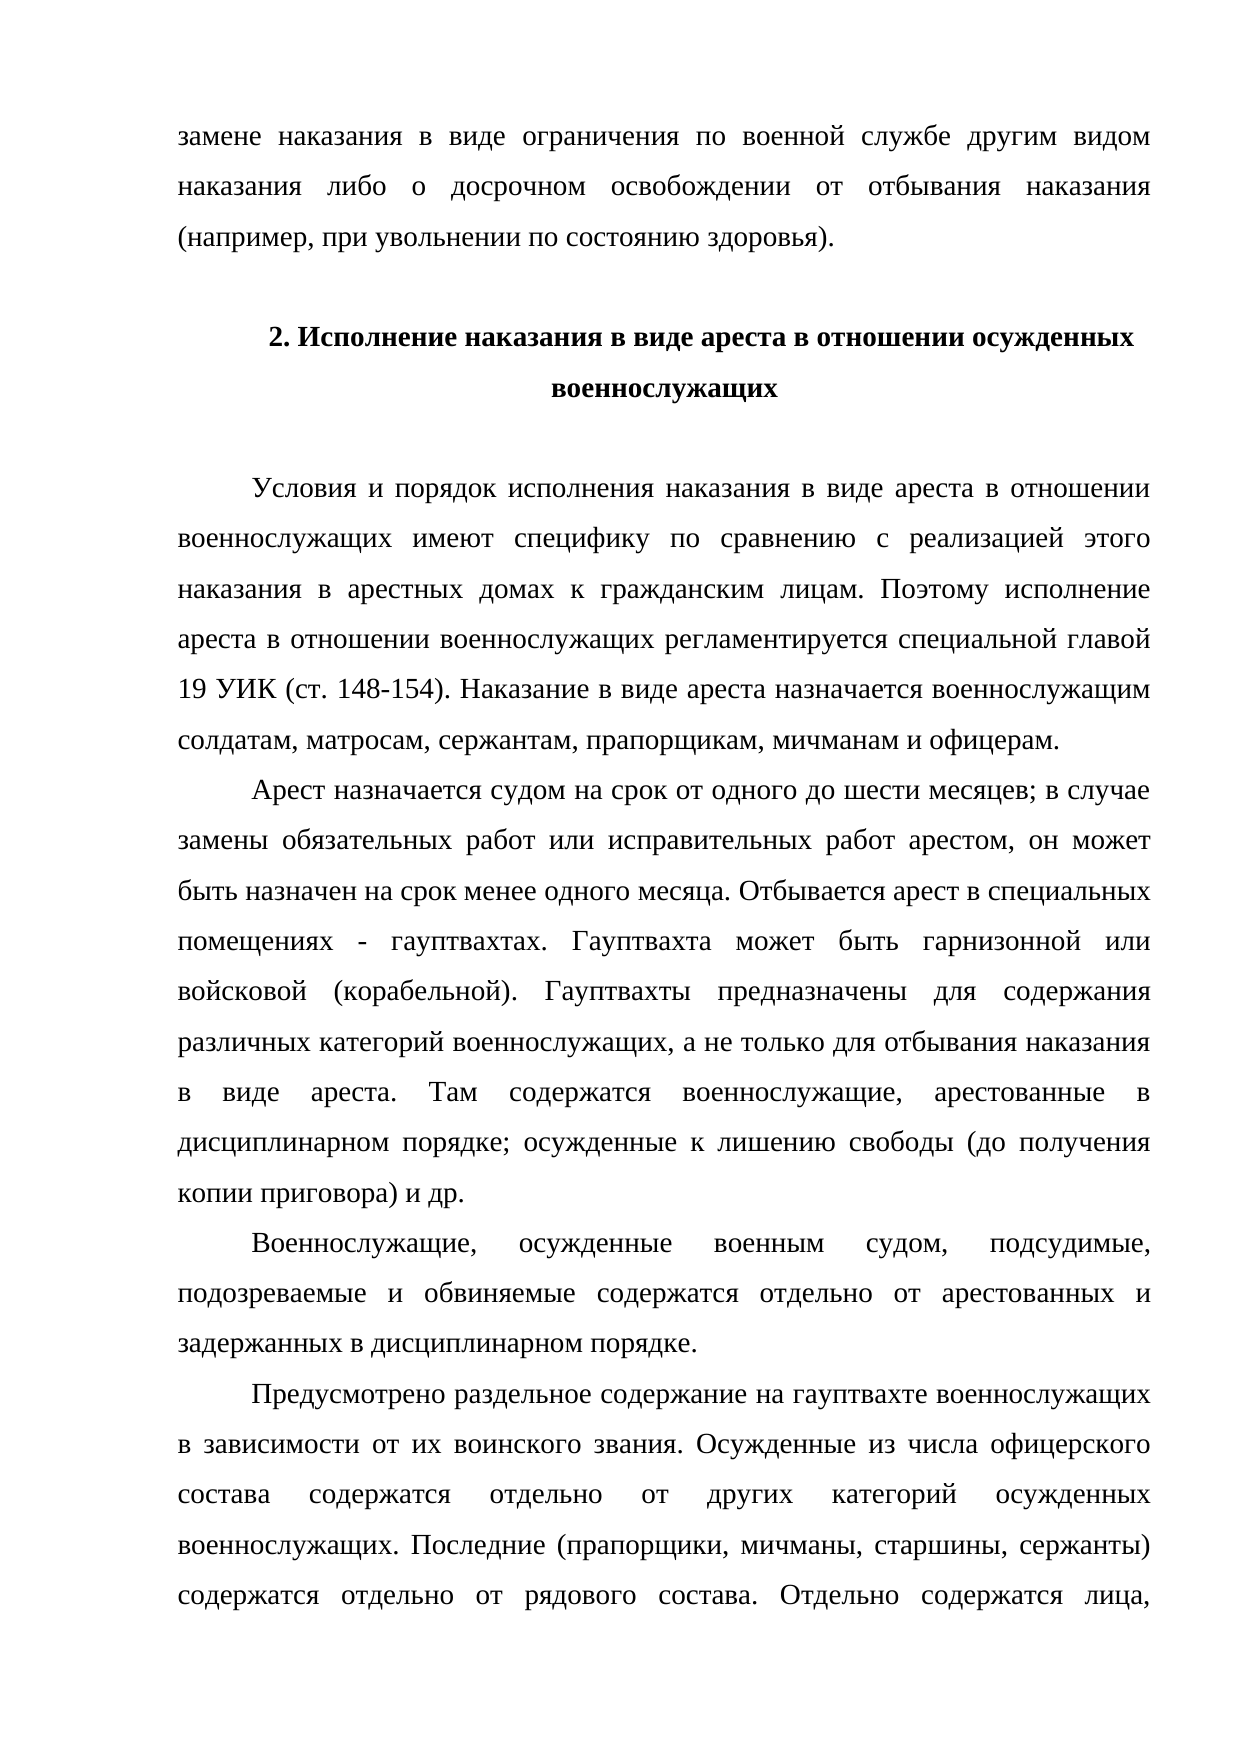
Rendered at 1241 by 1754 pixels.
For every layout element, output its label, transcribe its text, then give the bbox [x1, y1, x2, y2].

text Военнослужащие, осужденные военным судом, подсудимые, подозреваемые и обвиняемые содержатся отдельно от арестованных и задержанных в дисциплинарном порядке. [177, 1225, 1152, 1359]
text Условия и порядок исполнения наказания в виде ареста в отношении военнослужащих имеют специфику по сравнению с реализацией этого наказания в арестных домах к гражданским лицам. Поэтому исполнение ареста в отношении военнослужащих регламентируется специальной главой 19 УИК (ст. 148-154). Наказание в виде ареста назначается военнослужащим солдатам, матросам, сержантам, прапорщикам, мичманам и офицерам. [177, 470, 1152, 755]
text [177, 1376, 1152, 1611]
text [177, 118, 1152, 252]
text Арест назначается судом на срок от одного до шести месяцев; в случае замены обязательных работ или исправительных работ арестом, он может быть назначен на срок менее одного месяца. Отбывается арест в специальных помещениях - гауптвахтах. Гауптвахта может быть гарнизонной или войсковой (корабельной). Гауптвахты предназначены для содержания различных категорий военнослужащих, а не только для отбывания наказания в виде ареста. Там содержатся военнослужащие, арестованные в дисциплинарном порядке; осужденные к лишению свободы (до получения копии приговора) и др. [177, 772, 1152, 1208]
text 2. Исполнение наказания в виде ареста в отношении осужденных военнослужащих [177, 319, 1152, 403]
